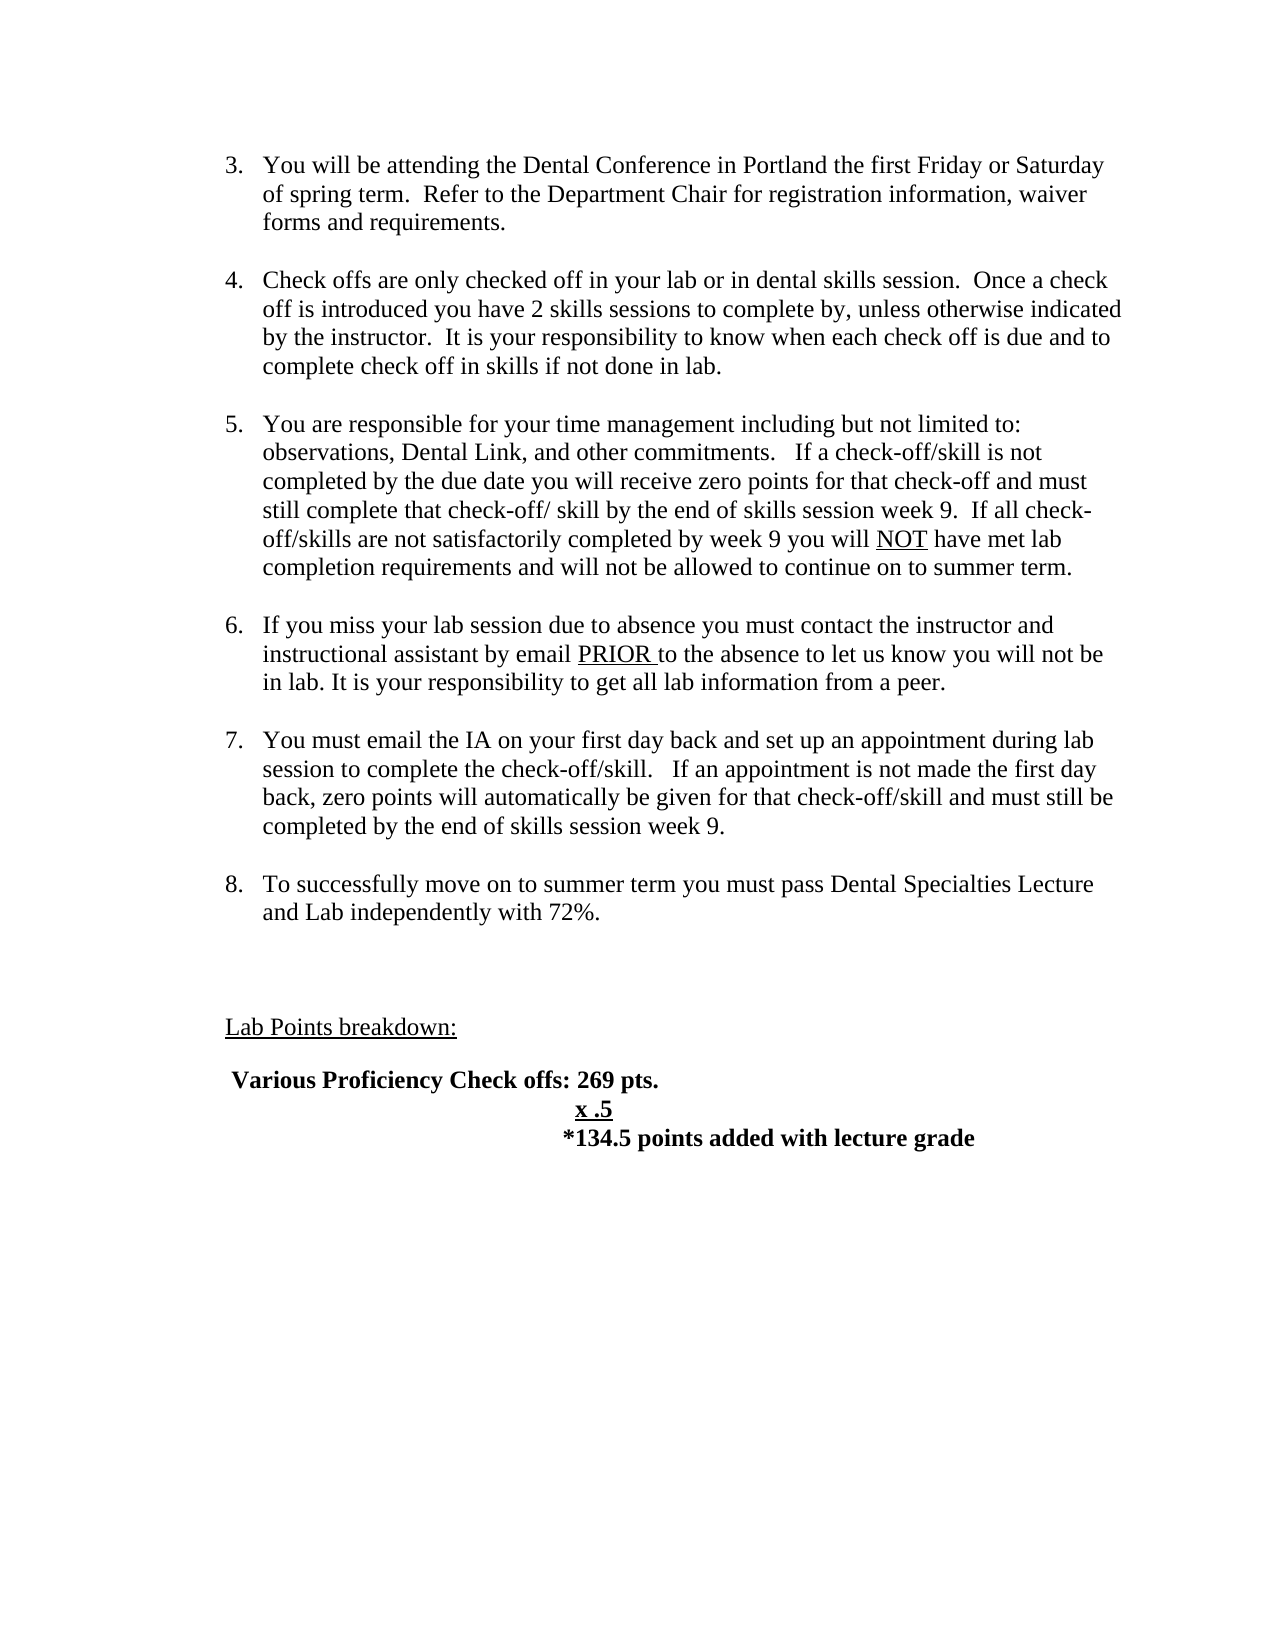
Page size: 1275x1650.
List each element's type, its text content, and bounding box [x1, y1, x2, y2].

list You will be attending the Dental Conference in Portland the first Friday or Saturday of spring term. Refer to the Department Chair for registration information, waiver forms and requirements. [225, 150, 1125, 236]
text x .5 [225, 1094, 1125, 1123]
list Check offs are only checked off in your lab or in dental skills session. Once a check off is introduced you have 2 skills sessions to complete by, unless otherwise indicated by the instructor. It is your responsibility to know when each check off is due and to complete check off in skills if not done in lab. [225, 265, 1125, 380]
text Various Proficiency Check offs: 269 pts. [225, 1065, 1125, 1094]
text *134.5 points added with lecture grade [150, 1123, 1125, 1152]
text Lab Points breakdown: [225, 1012, 1125, 1041]
list You must email the IA on your first day back and set up an appointment during lab session to complete the check-off/skill. If an appointment is not made the first day back, zero points will automatically be given for that check-off/skill and must still be completed by the end of skills session week 9. [225, 725, 1125, 840]
list If you miss your lab session due to absence you must contact the instructor and instructional assistant by email PRIOR to the absence to let us know you will not be in lab. It is your responsibility to get all lab information from a peer. [225, 610, 1125, 696]
list You are responsible for your time management including but not limited to: observations, Dental Link, and other commitments. If a check-off/skill is not completed by the due date you will receive zero points for that check-off and must still complete that check-off/ skill by the end of skills session week 9. If all check-off/skills are not satisfactorily completed by week 9 you will NOT have met lab completion requirements and will not be allowed to continue on to summer term. [225, 409, 1125, 581]
list To successfully move on to summer term you must pass Dental Specialties Lecture and Lab independently with 72%. [225, 869, 1125, 926]
